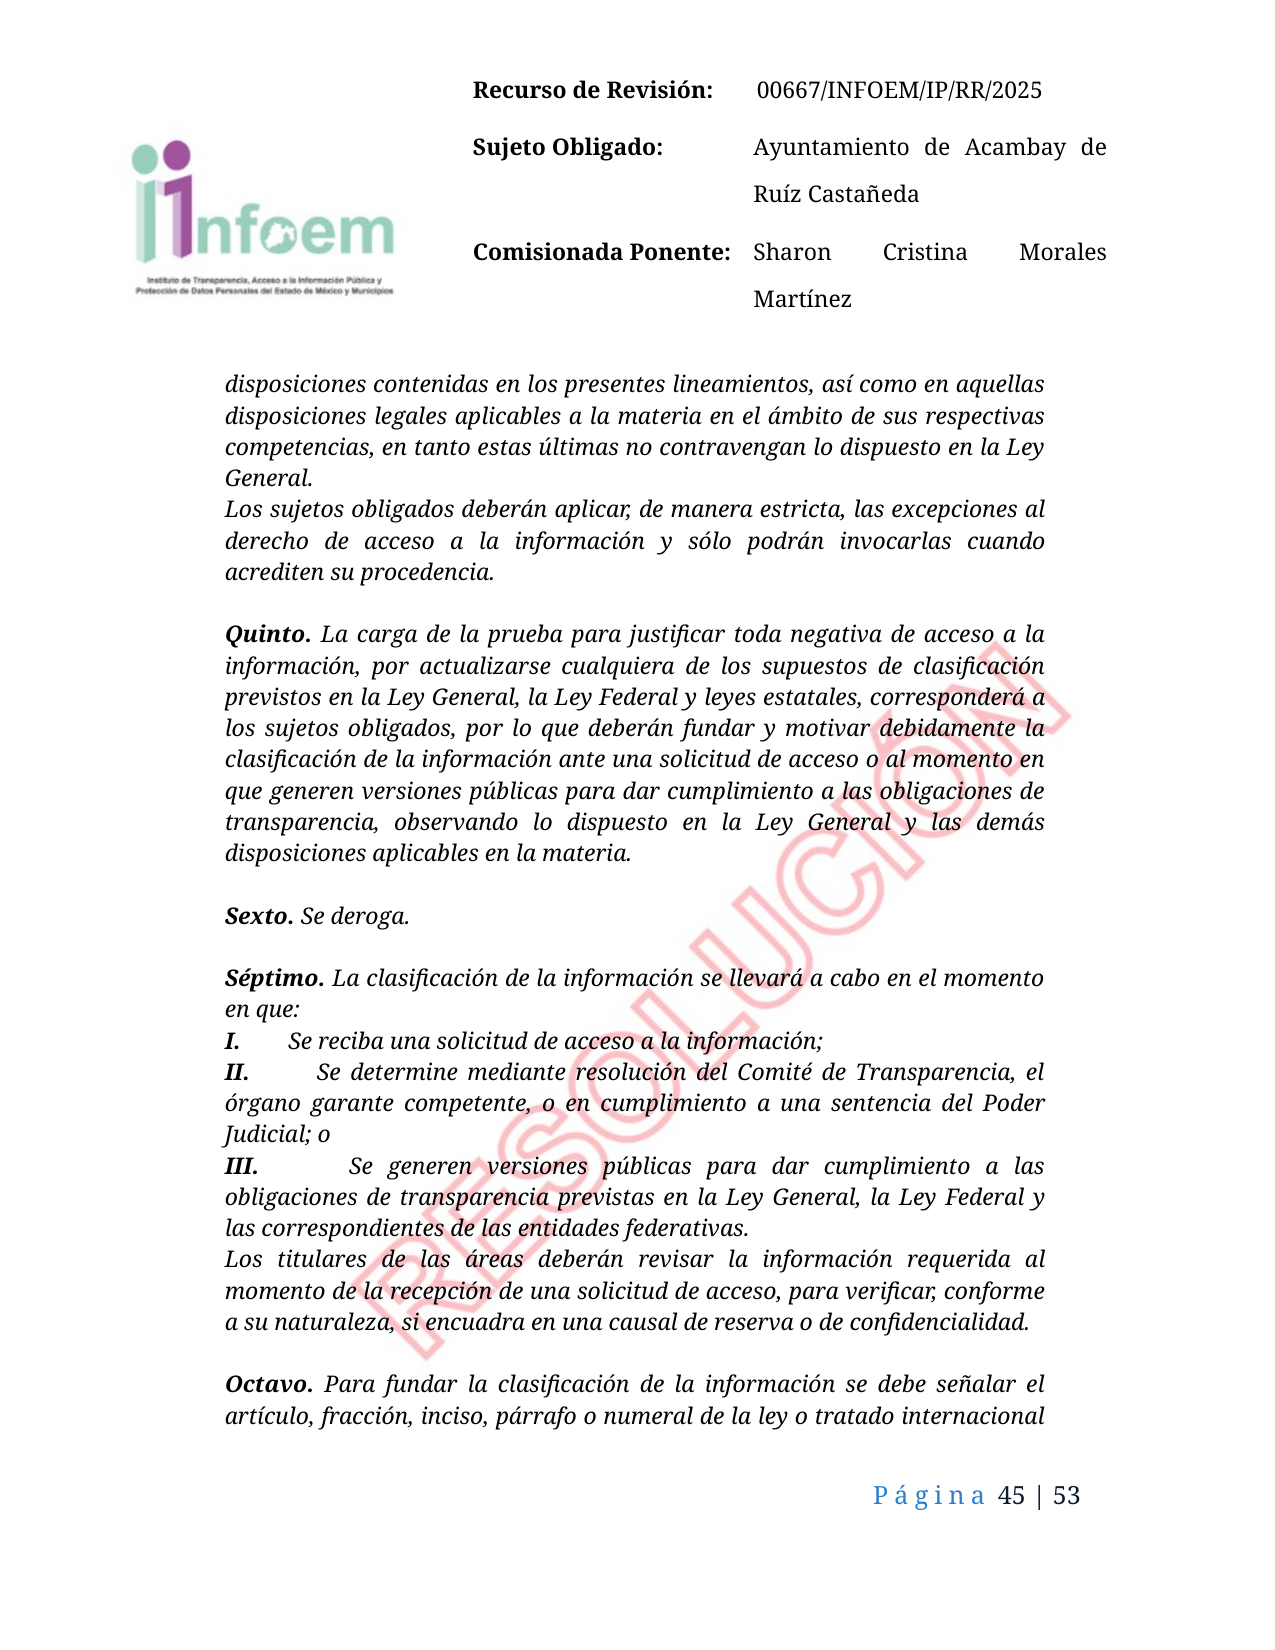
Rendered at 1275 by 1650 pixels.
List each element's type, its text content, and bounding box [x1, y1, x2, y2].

title III. Se generen versiones públicas para dar cumplimiento a las obligaciones de transparencia previstas en la Ley General, la Ley Federal y las correspondientes de las entidades federativas. [224, 1149, 1048, 1243]
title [224, 368, 1048, 493]
title Quinto. La carga de la prueba para justificar toda negativa de acceso a la información, por actualizarse cualquiera de los supuestos de clasificación previstos en la Ley General, la Ley Federal y leyes estatales, corresponderá a los sujetos obligados, por lo que deberán fundar y motivar debidamente la clasificación de la información ante una solicitud de acceso o al momento en que generen versiones públicas para dar cumplimiento a las obligaciones de transparencia, observando lo dispuesto en la Ley General y las demás disposiciones aplicables en la materia. [224, 618, 1048, 868]
title Los sujetos obligados deberán aplicar, de manera estricta, las excepciones al derecho de acceso a la información y sólo podrán invocarlas cuando acrediten su procedencia. [224, 493, 1048, 587]
title Sexto. Se deroga. [224, 899, 1048, 931]
title Séptimo. La clasificación de la información se llevará a cabo en el momento en que: [224, 962, 1048, 1024]
title Los titulares de las áreas deberán revisar la información requerida al momento de la recepción de una solicitud de acceso, para verificar, conforme a su naturaleza, si encuadra en una causal de reserva o de confidencialidad. [224, 1243, 1048, 1337]
title I. Se reciba una solicitud de acceso a la información; [224, 1024, 1048, 1056]
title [224, 1368, 1048, 1431]
title II. Se determine mediante resolución del Comité de Transparencia, el órgano garante competente, o en cumplimiento a una sentencia del Poder Judicial; o [224, 1056, 1048, 1149]
picture [2, 76, 1275, 1650]
